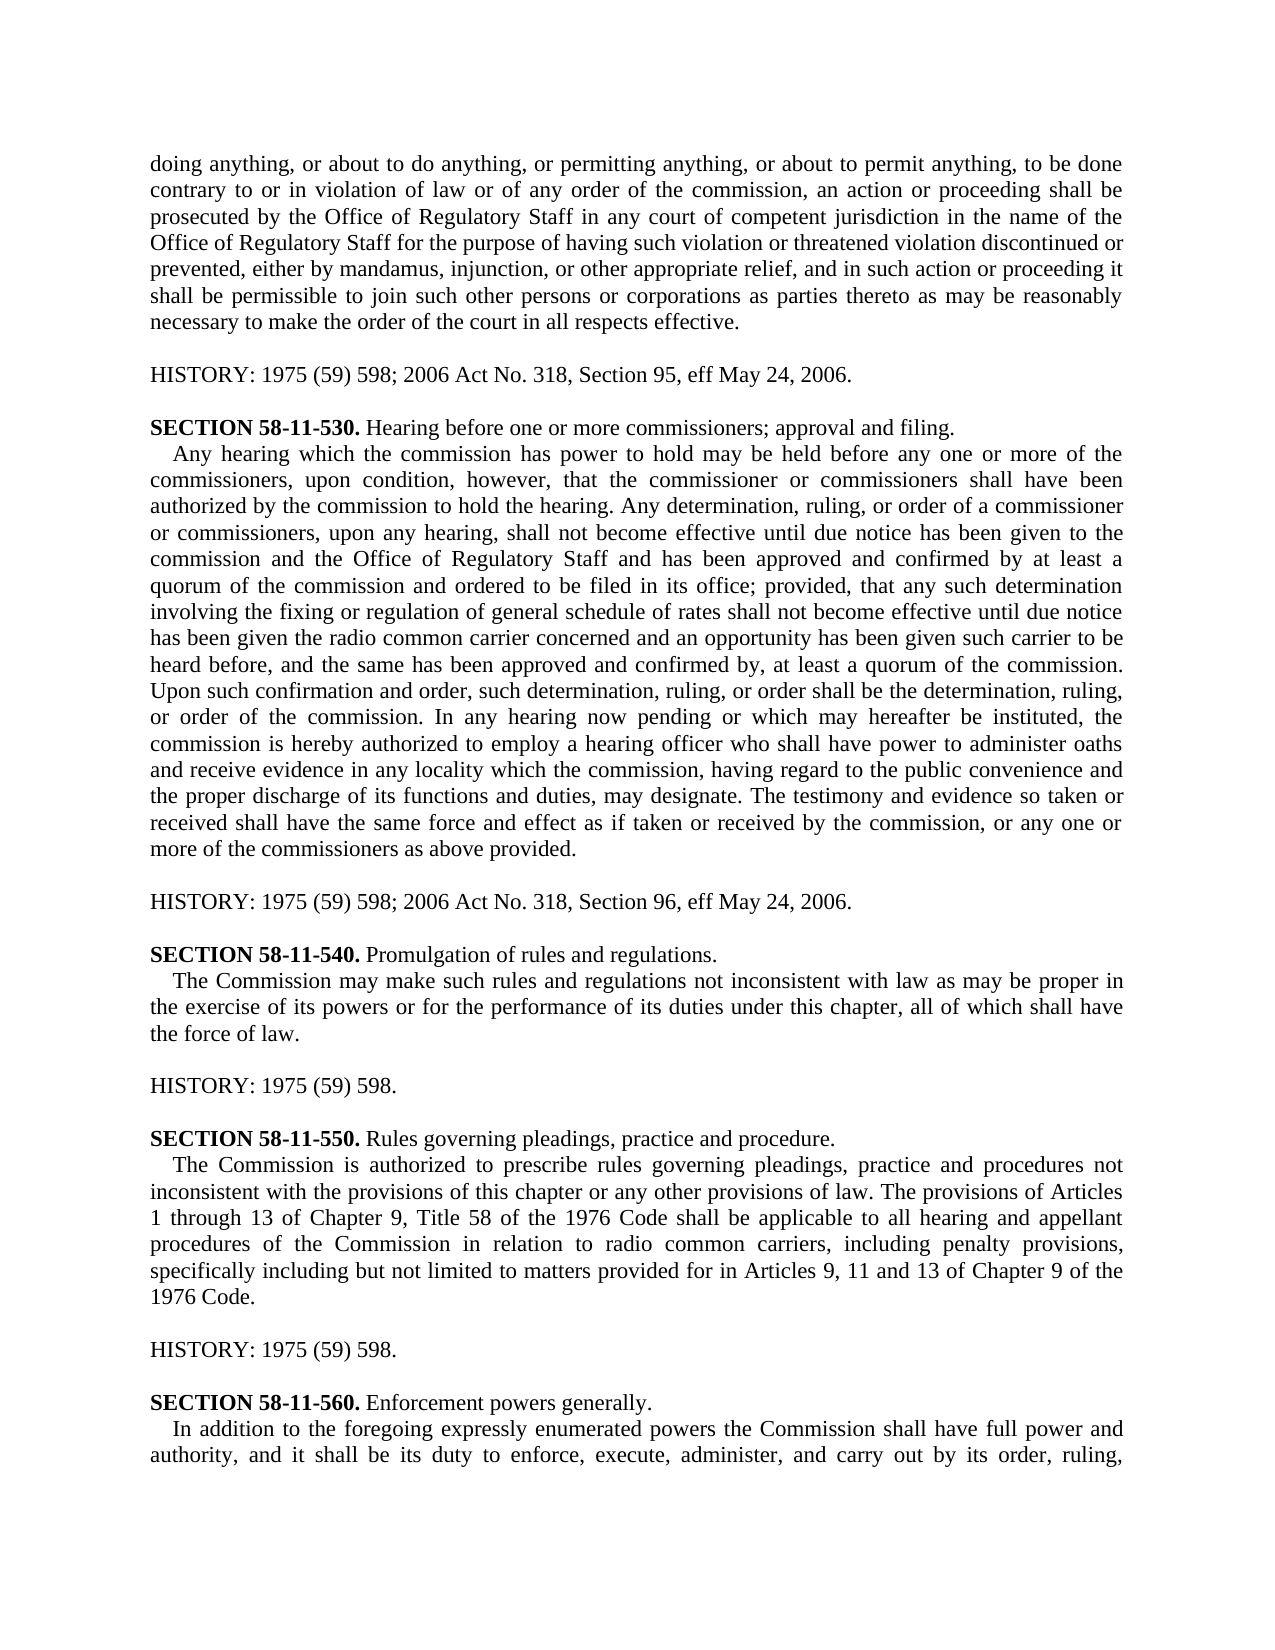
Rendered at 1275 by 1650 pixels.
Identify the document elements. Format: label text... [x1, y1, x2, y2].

text The Commission may make such rules and regulations not inconsistent with law as may be proper in the exercise of its powers or for the performance of its duties under this chapter, all of which shall have the force of law. [150, 967, 1125, 1046]
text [150, 1415, 1125, 1468]
text The Commission is authorized to prescribe rules governing pleadings, practice and procedures not inconsistent with the provisions of this chapter or any other provisions of law. The provisions of Articles 1 through 13 of Chapter 9, Title 58 of the 1976 Code shall be applicable to all hearing and appellant procedures of the Commission in relation to radio common carriers, including penalty provisions, specifically including but not limited to matters provided for in Articles 9, 11 and 13 of Chapter 9 of the 1976 Code. [150, 1151, 1125, 1309]
text HISTORY: 1975 (59) 598; 2006 Act No. 318, Section 95, eff May 24, 2006. [150, 361, 1125, 387]
text HISTORY: 1975 (59) 598. [150, 1336, 1125, 1362]
text Any hearing which the commission has power to hold may be held before any one or more of the commissioners, upon condition, however, that the commissioner or commissioners shall have been authorized by the commission to hold the hearing. Any determination, ruling, or order of a commissioner or commissioners, upon any hearing, shall not become effective until due notice has been given to the commission and the Office of Regulatory Staff and has been approved and confirmed by at least a quorum of the commission and ordered to be filed in its office; provided, that any such determination involving the fixing or regulation of general schedule of rates shall not become effective until due notice has been given the radio common carrier concerned and an opportunity has been given such carrier to be heard before, and the same has been approved and confirmed by, at least a quorum of the commission. Upon such confirmation and order, such determination, ruling, or order shall be the determination, ruling, or order of the commission. In any hearing now pending or which may hereafter be instituted, the commission is hereby authorized to employ a hearing officer who shall have power to administer oaths and receive evidence in any locality which the commission, having regard to the public convenience and the proper discharge of its functions and duties, may designate. The testimony and evidence so taken or received shall have the same force and effect as if taken or received by the commission, or any one or more of the commissioners as above provided. [150, 440, 1125, 862]
text SECTION 58-11-530. Hearing before one or more commissioners; approval and filing. [150, 413, 1125, 440]
text HISTORY: 1975 (59) 598. [150, 1072, 1125, 1099]
text SECTION 58-11-540. Promulgation of rules and regulations. [150, 941, 1125, 967]
text SECTION 58-11-550. Rules governing pleadings, practice and procedure. [150, 1125, 1125, 1151]
text SECTION 58-11-560. Enforcement powers generally. [150, 1389, 1125, 1415]
text HISTORY: 1975 (59) 598; 2006 Act No. 318, Section 96, eff May 24, 2006. [150, 888, 1125, 914]
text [150, 150, 1125, 334]
